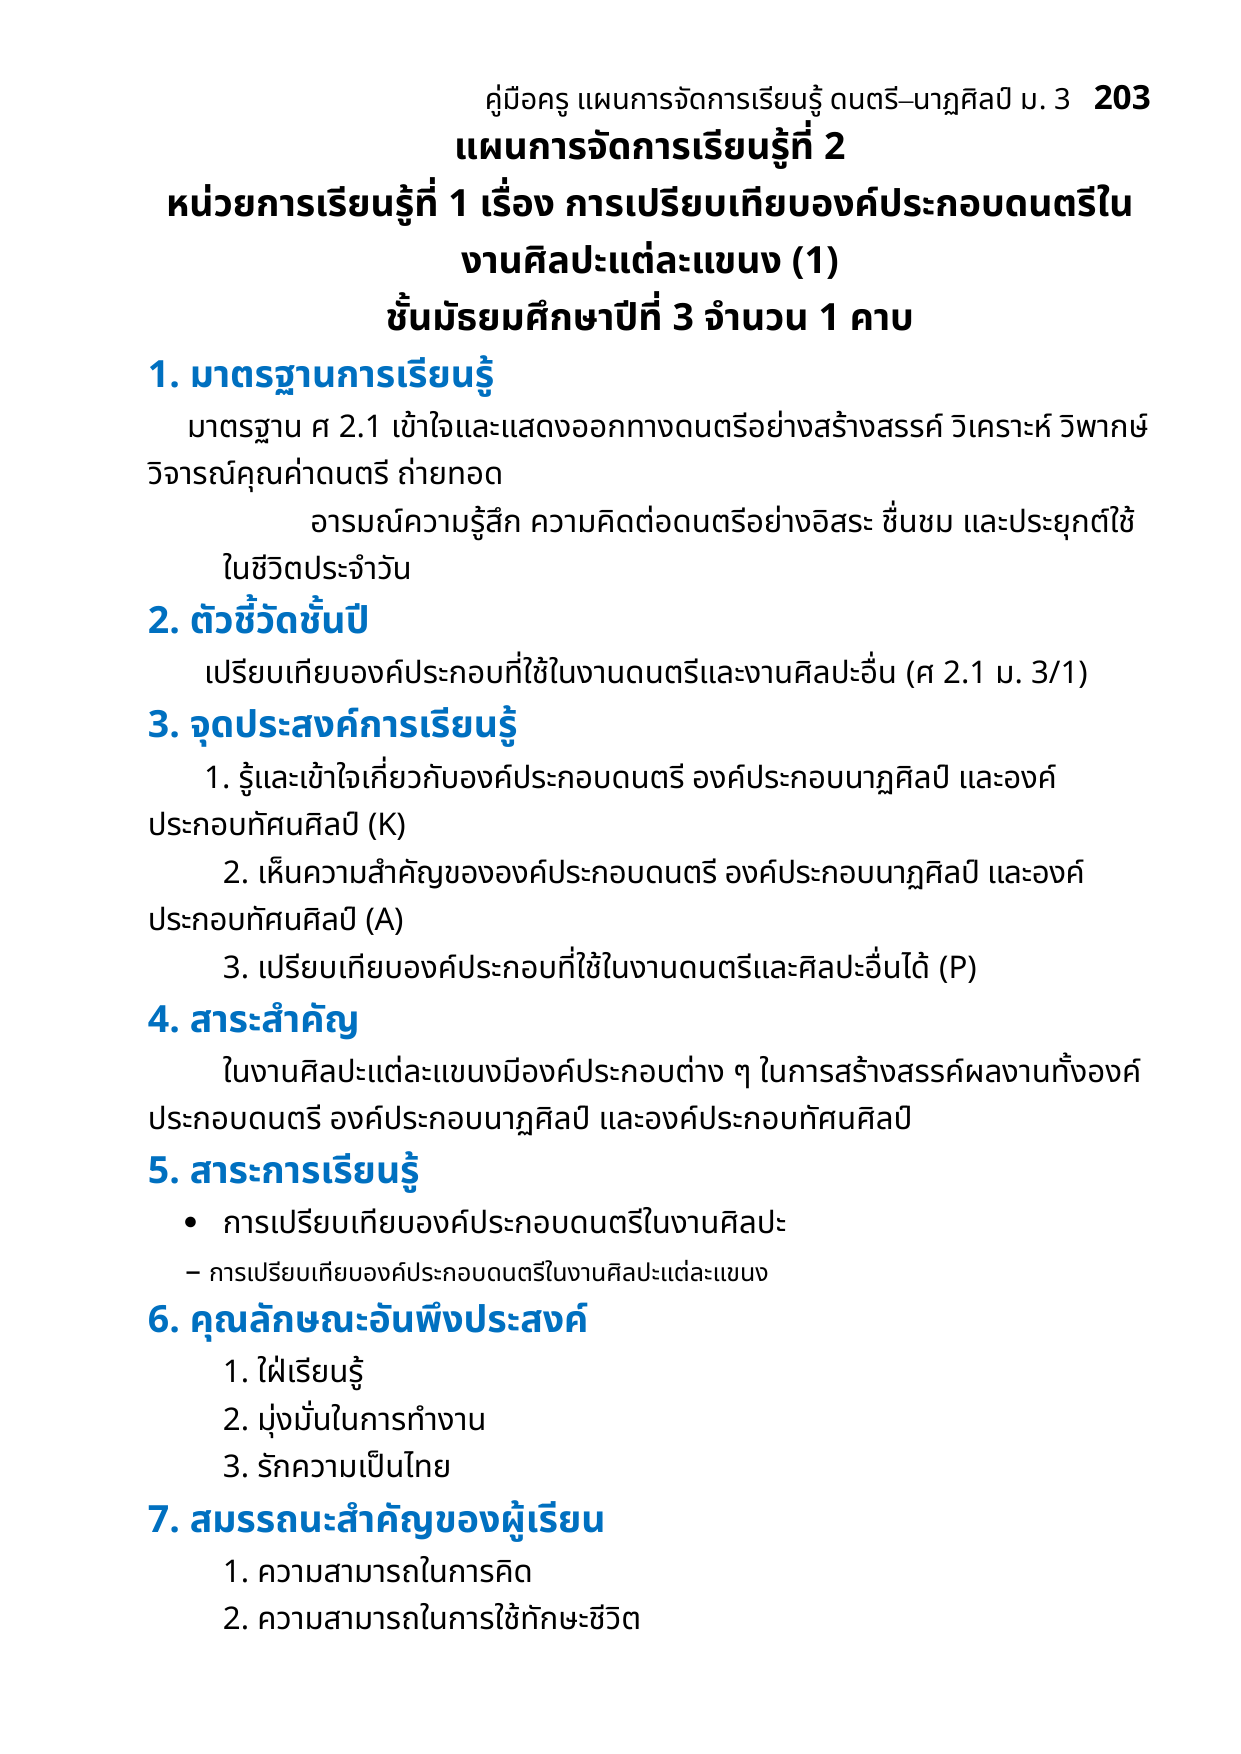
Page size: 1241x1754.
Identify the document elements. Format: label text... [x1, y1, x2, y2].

text 2. ความสามารถในการใช้ทักษะชีวิต [148, 1596, 1152, 1644]
text 6. คุณลักษณะอันพึงประสงค์ [148, 1292, 1152, 1349]
text 1. ใฝ่เรียนรู้ [148, 1349, 1152, 1397]
text 1. มาตรฐานการเรียนรู้ [148, 347, 1152, 404]
text เปรียบเทียบองค์ประกอบที่ใช้ในงานดนตรีและงานศิลปะอื่น (ศ 2.1 ม. 3/1) [148, 650, 1152, 698]
text ชั้นมัธยมศึกษาปีที่ 3 จำนวน 1 คาบ [148, 290, 1152, 347]
text 3. จุดประสงค์การเรียนรู้ [148, 698, 1152, 755]
text 4. สาระสำคัญ [148, 992, 1152, 1049]
text 2. เห็นความสำคัญขององค์ประกอบดนตรี องค์ประกอบนาฏศิลป์ และองค์ประกอบทัศนศิลป์ (A) [148, 850, 1152, 945]
text 2. มุ่งมั่นในการทำงาน [148, 1397, 1152, 1444]
text 1. รู้และเข้าใจเกี่ยวกับองค์ประกอบดนตรี องค์ประกอบนาฏศิลป์ และองค์ประกอบทัศนศิลป์ (K) [148, 755, 1152, 850]
text 1. ความสามารถในการคิด [148, 1549, 1152, 1596]
text – การเปรียบเทียบองค์ประกอบดนตรีในงานศิลปะแต่ละแขนง [148, 1248, 1152, 1292]
text 2. ตัวชี้วัดชั้นปี [148, 593, 1152, 650]
text ในงานศิลปะแต่ละแขนงมีองค์ประกอบต่าง ๆ ในการสร้างสรรค์ผลงานทั้งองค์ประกอบดนตรี องค์ประกอบนาฏศิลป์ และองค์ประกอบทัศนศิลป์ [148, 1049, 1152, 1143]
text 7. สมรรถนะสำคัญของผู้เรียน [148, 1492, 1152, 1549]
text 3. รักความเป็นไทย [148, 1444, 1152, 1492]
text 5. สาระการเรียนรู้ [148, 1143, 1152, 1201]
text อารมณ์ความรู้สึก ความคิดต่อดนตรีอย่างอิสระ ชื่นชม และประยุกต์ใช้ในชีวิตประจำวัน [223, 499, 1152, 593]
list การเปรียบเทียบองค์ประกอบดนตรีในงานศิลปะ [185, 1201, 1152, 1248]
text หน่วยการเรียนรู้ที่ 1 เรื่อง การเปรียบเทียบองค์ประกอบดนตรีในงานศิลปะแต่ละแขนง (1) [148, 176, 1152, 290]
text แผนการจัดการเรียนรู้ที่ 2 [148, 119, 1152, 176]
text มาตรฐาน ศ 2.1 เข้าใจและแสดงออกทางดนตรีอย่างสร้างสรรค์ วิเคราะห์ วิพากษ์วิจารณ์คุณค่าดนตรี ถ่ายทอด [148, 404, 1152, 499]
text 3. เปรียบเทียบองค์ประกอบที่ใช้ในงานดนตรีและศิลปะอื่นได้ (P) [148, 945, 1152, 992]
